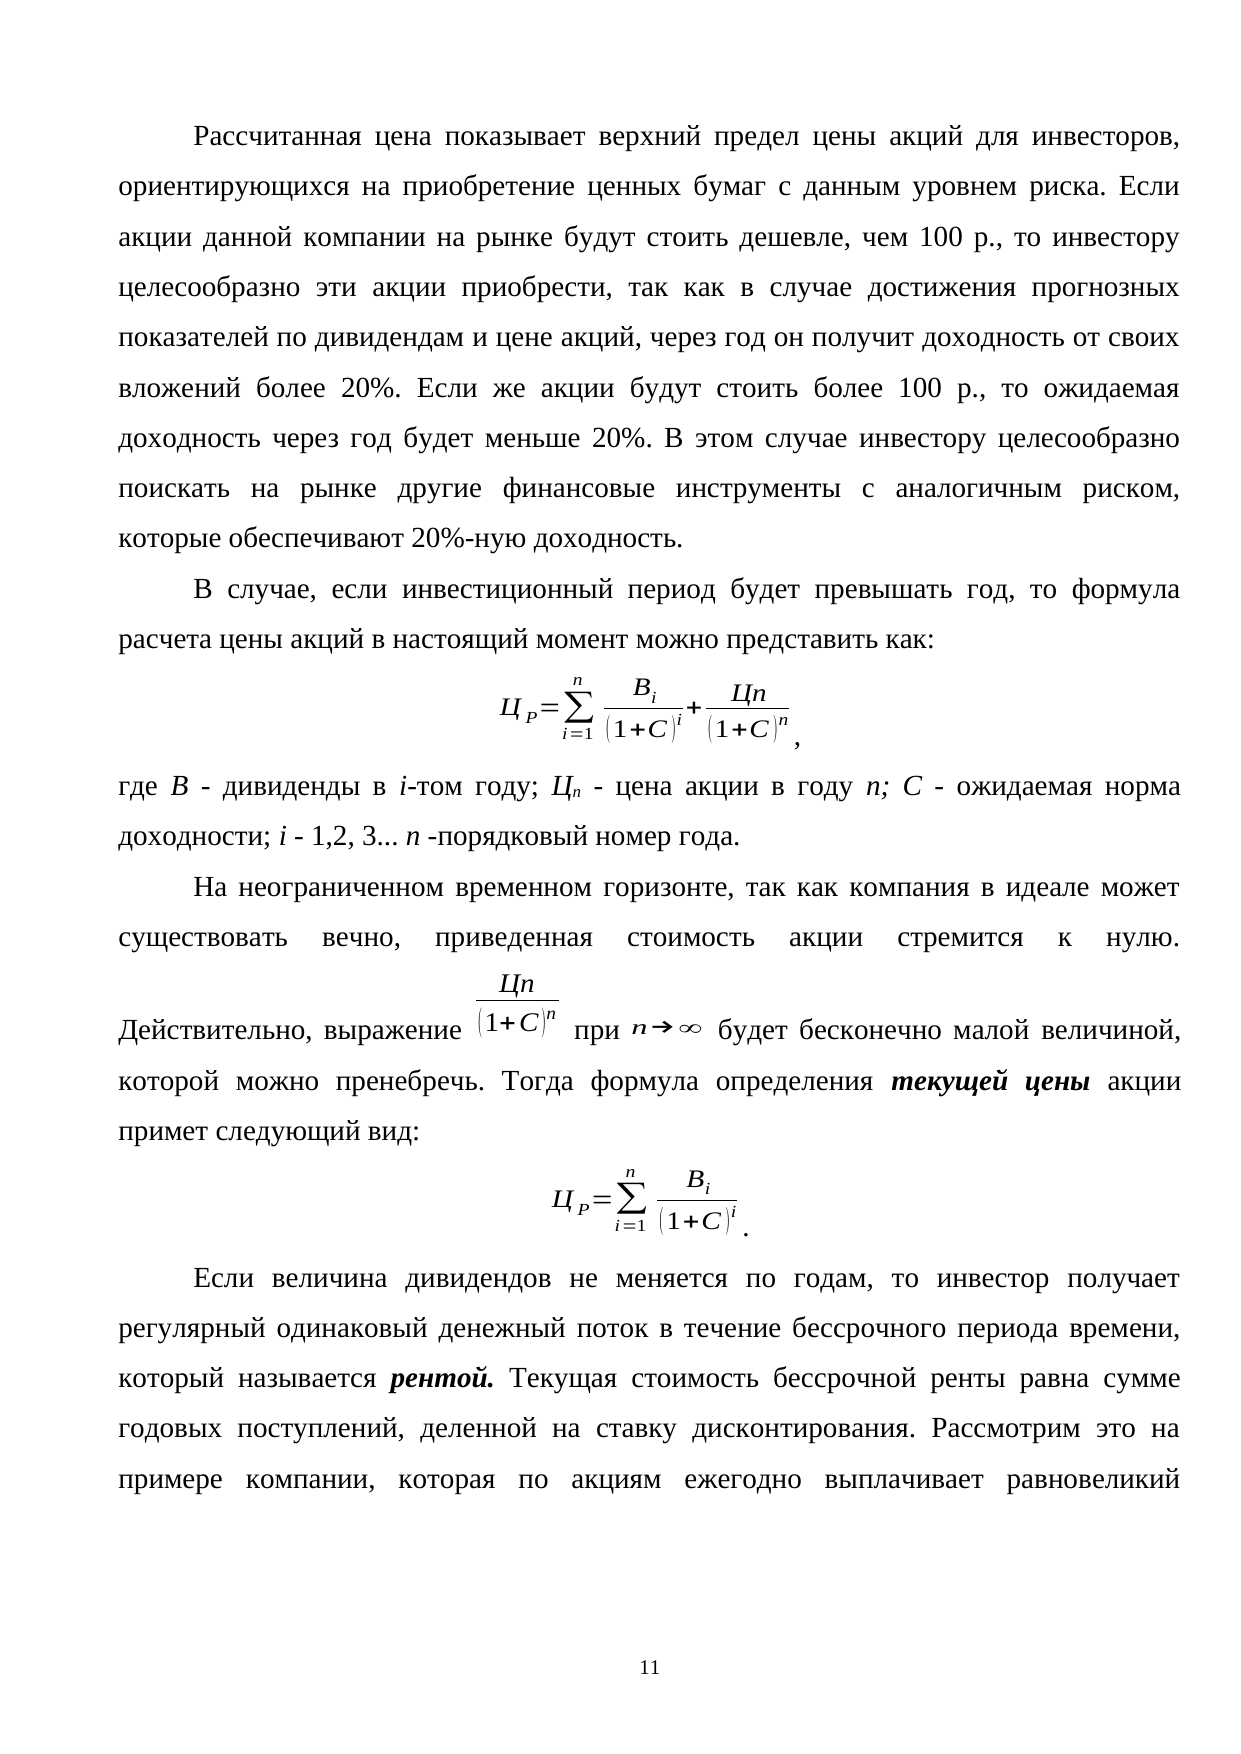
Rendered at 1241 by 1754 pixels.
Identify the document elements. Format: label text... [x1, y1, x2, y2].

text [118, 1260, 1181, 1494]
text . [118, 1163, 1181, 1243]
text В случае, если инвестиционный период будет превышать год, то формула расчета цены акций в настоящий момент можно представить как: [118, 571, 1181, 655]
text , [118, 672, 1181, 751]
text На неограниченном временном горизонте, так как компания в идеале может существовать вечно, приведенная стоимость акции стремится к нулю. Действительно, выражение при будет бесконечно малой величиной, которой можно пренебречь. Тогда формула определения текущей цены акции примет следующий вид: [118, 869, 1181, 1146]
text где В - дивиденды в i-том году; Цп - цена акции в году п; С - ожидаемая норма доходности; i - 1,2, 3... п -порядковый номер года. [118, 768, 1181, 852]
text Рассчитанная цена показывает верхний предел цены акций для инвесторов, ориентирующихся на приобретение ценных бумаг с данным уровнем риска. Если акции данной компании на рынке будут стоить дешевле, чем 100 р., то инвестору целесообразно эти акции приобрести, так как в случае достижения прогнозных показателей по дивидендам и цене акций, через год он получит доходность от своих вложений более 20%. Если же акции будут стоить более 100 р., то ожидаемая доходность через год будет меньше 20%. В этом случае инвестору целесообразно поискать на рынке другие финансовые инструменты с аналогичным риском, которые обеспечивают 20%-ную доходность. [118, 118, 1181, 554]
